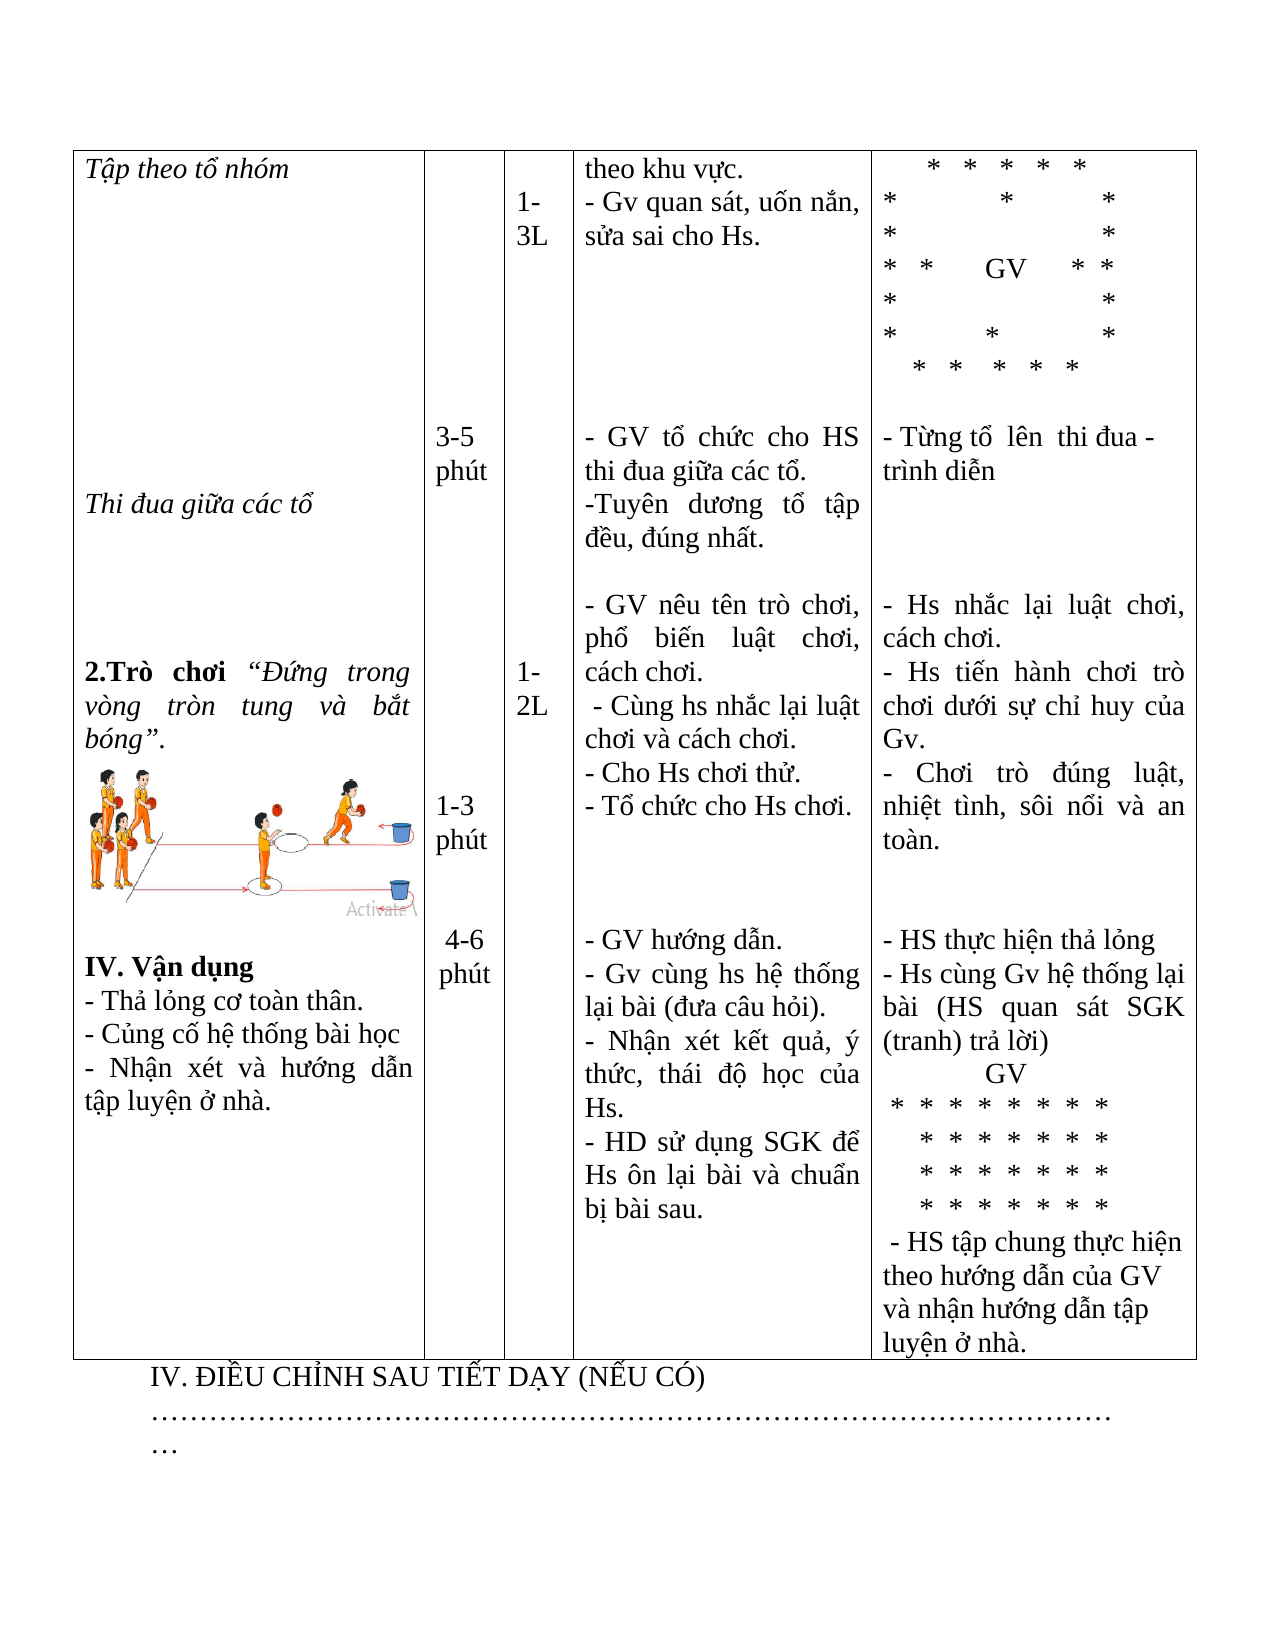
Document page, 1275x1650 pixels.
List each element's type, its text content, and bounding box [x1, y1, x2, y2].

picture [84, 754, 418, 916]
text ………………………………………………………………………………………… [150, 1393, 1125, 1460]
text IV. ĐIỀU CHỈNH SAU TIẾT DẠY (NẾU CÓ) [150, 1360, 1125, 1393]
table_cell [505, 151, 573, 1358]
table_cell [425, 151, 504, 1358]
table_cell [574, 151, 871, 1358]
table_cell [872, 151, 1196, 1358]
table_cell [74, 151, 424, 1358]
